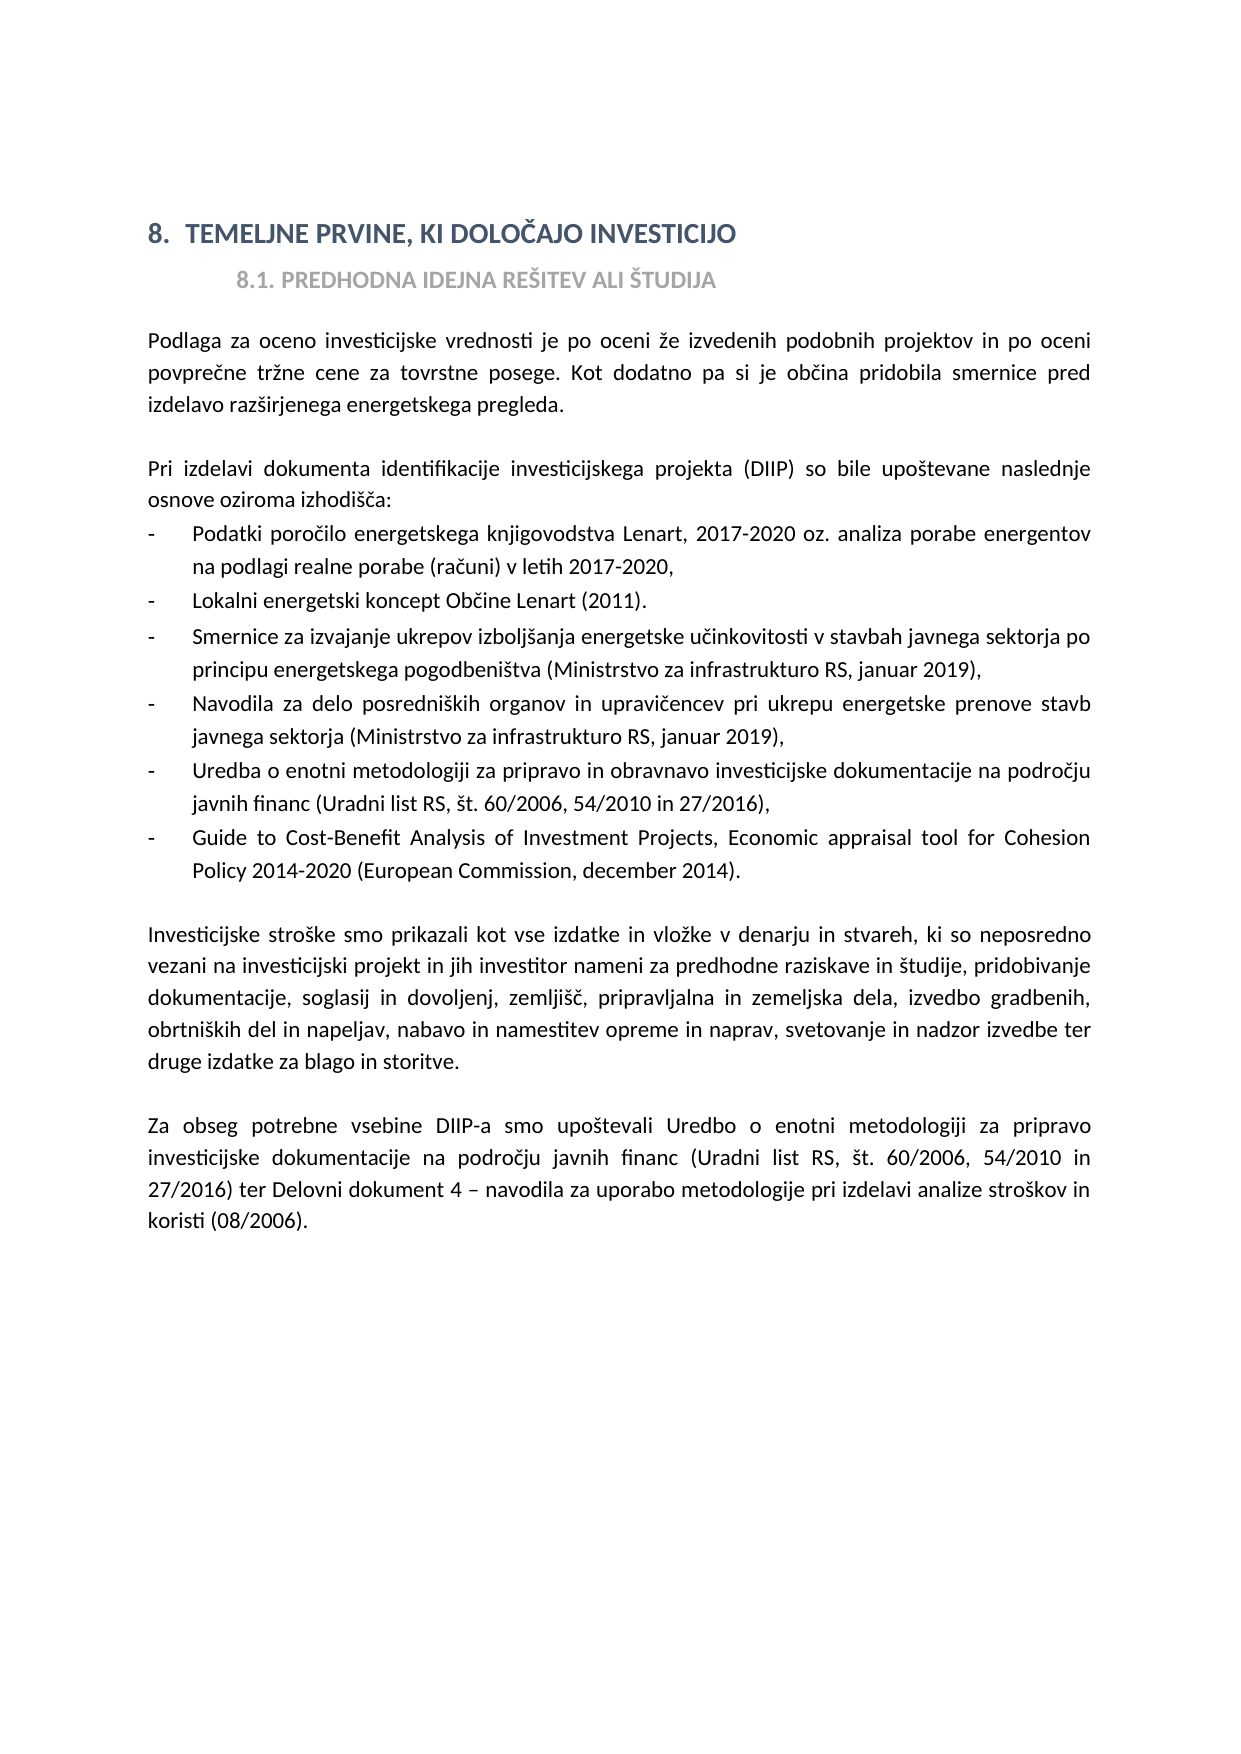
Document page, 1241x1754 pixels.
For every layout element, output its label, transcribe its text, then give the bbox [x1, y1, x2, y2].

text Pri izdelavi dokumenta identifikacije investicijskega projekta (DIIP) so bile upoštevane naslednje osnove oziroma izhodišča: [148, 454, 1093, 513]
text Za obseg potrebne vsebine DIIP-a smo upoštevali Uredbo o enotni metodologiji za pripravo investicijske dokumentacije na področju javnih financ (Uradni list RS, št. 60/2006, 54/2010 in 27/2016) ter Delovni dokument 4 – navodila za uporabo metodologije pri izdelavi analize stroškov in koristi (08/2006). [148, 1111, 1093, 1235]
text Investicijske stroške smo prikazali kot vse izdatke in vložke v denarju in stvareh, ki so neposredno vezani na investicijski projekt in jih investitor nameni za predhodne raziskave in študije, pridobivanje dokumentacije, soglasij in dovoljenj, zemljišč, pripravljalna in zemeljska dela, izvedbo gradbenih, obrtniških del in napeljav, nabavo in namestitev opreme in naprav, svetovanje in nadzor izvedbe ter druge izdatke za blago in storitve. [148, 920, 1093, 1075]
list Uredba o enotni metodologiji za pripravo in obravnavo investicijske dokumentacije na področju javnih financ (Uradni list RS, št. 60/2006, 54/2010 in 27/2016), [148, 754, 1093, 817]
list Smernice za izvajanje ukrepov izboljšanja energetske učinkovitosti v stavbah javnega sektorja po principu energetskega pogodbeništva (Ministrstvo za infrastrukturo RS, januar 2019), [148, 620, 1093, 683]
list Podatki poročilo energetskega knjigovodstva Lenart, 2017-2020 oz. analiza porabe energentov na podlagi realne porabe (računi) v letih 2017-2020, [148, 517, 1093, 581]
list Lokalni energetski koncept Občine Lenart (2011). [148, 584, 1093, 616]
text Podlaga za oceno investicijske vrednosti je po oceni že izvedenih podobnih projektov in po oceni povprečne tržne cene za tovrstne posege. Kot dodatno pa si je občina pridobila smernice pred izdelavo razširjenega energetskega pregleda. [148, 326, 1093, 418]
list Navodila za delo posredniških organov in upravičencev pri ukrepu energetske prenove stavb javnega sektorja (Ministrstvo za infrastrukturo RS, januar 2019), [148, 687, 1093, 750]
list Guide to Cost-Benefit Analysis of Investment Projects, Economic appraisal tool for Cohesion Policy 2014-2020 (European Commission, december 2014). [148, 821, 1093, 884]
subtitle PREDHODNA IDEJNA REŠITEV ALI ŠTUDIJA [236, 264, 1093, 294]
subtitle TEMELJNE PRVINE, KI DOLOČAJO INVESTICIJO [148, 216, 1093, 251]
